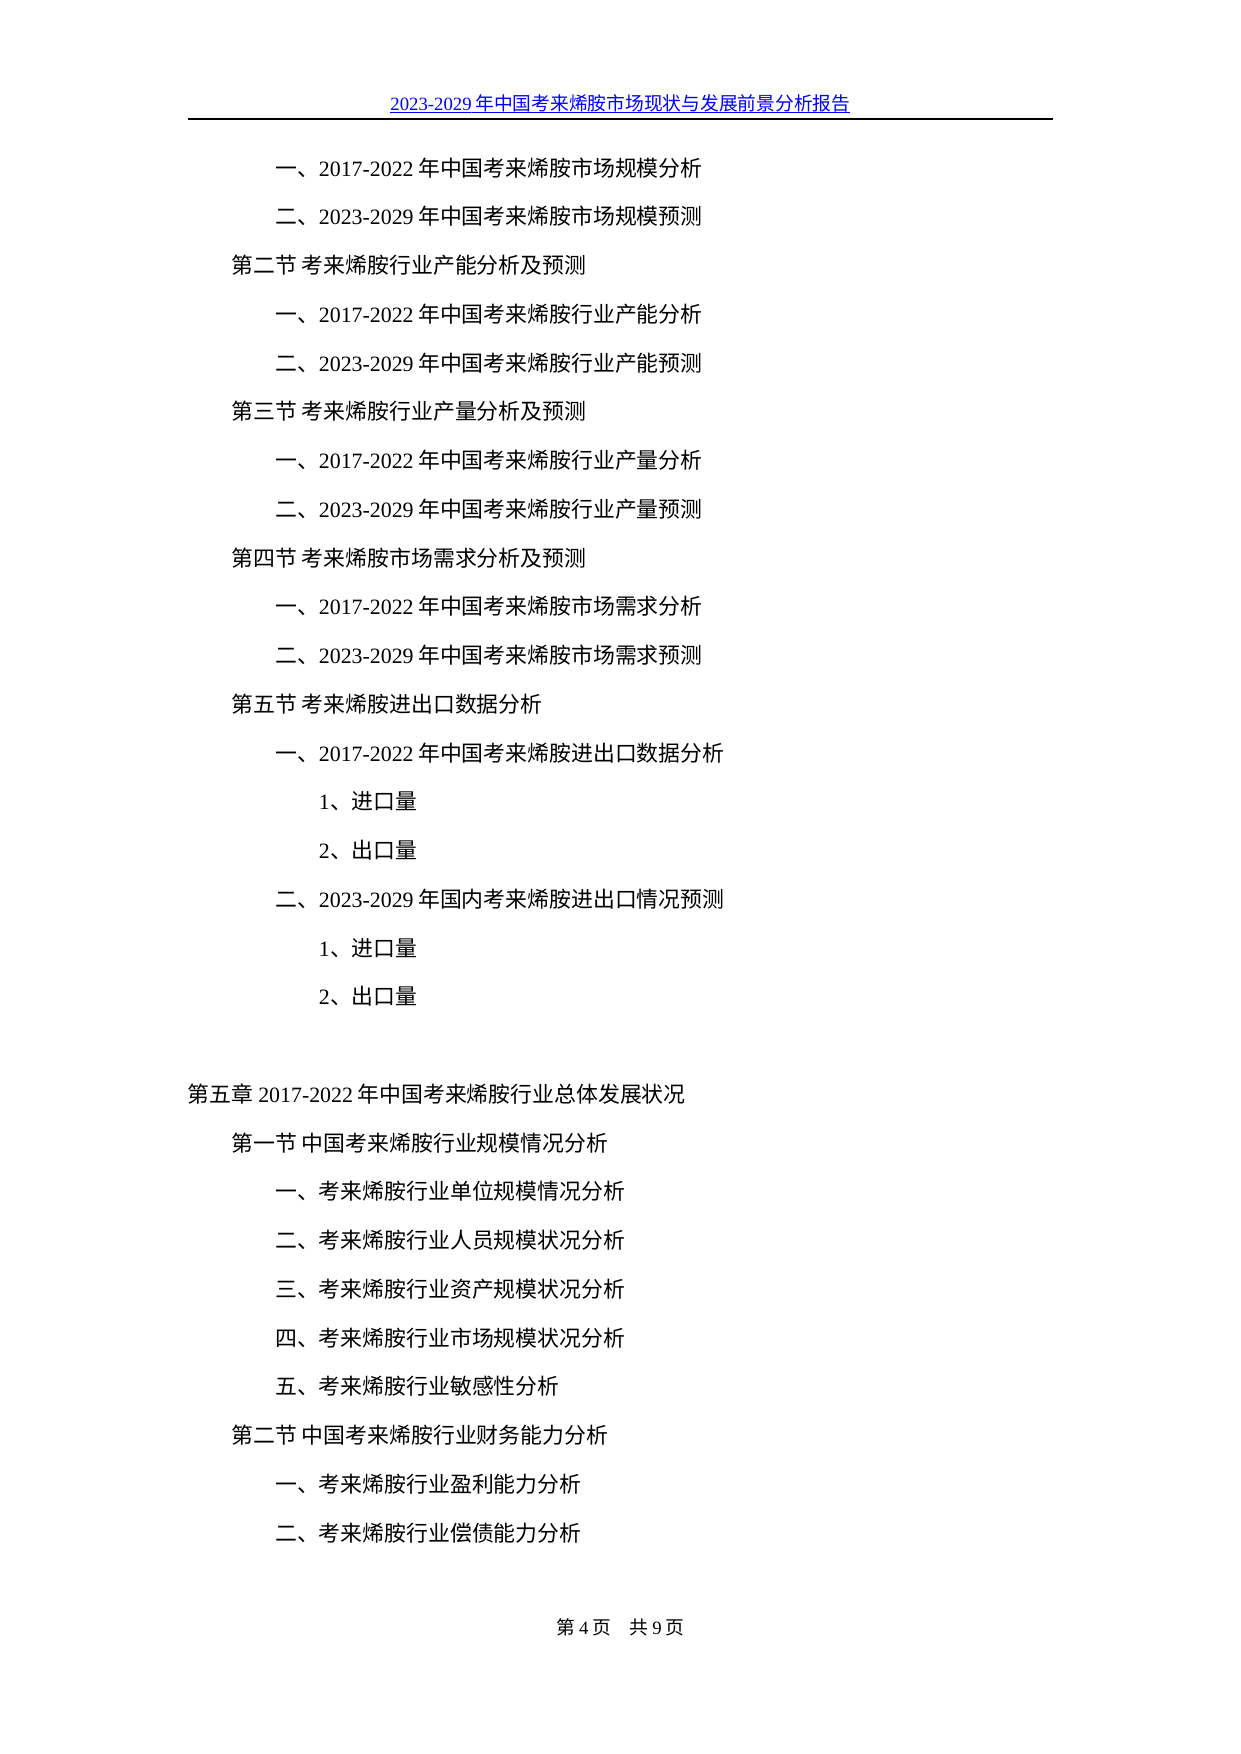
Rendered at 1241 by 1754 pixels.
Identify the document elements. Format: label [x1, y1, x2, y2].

text [187, 150, 1053, 1548]
